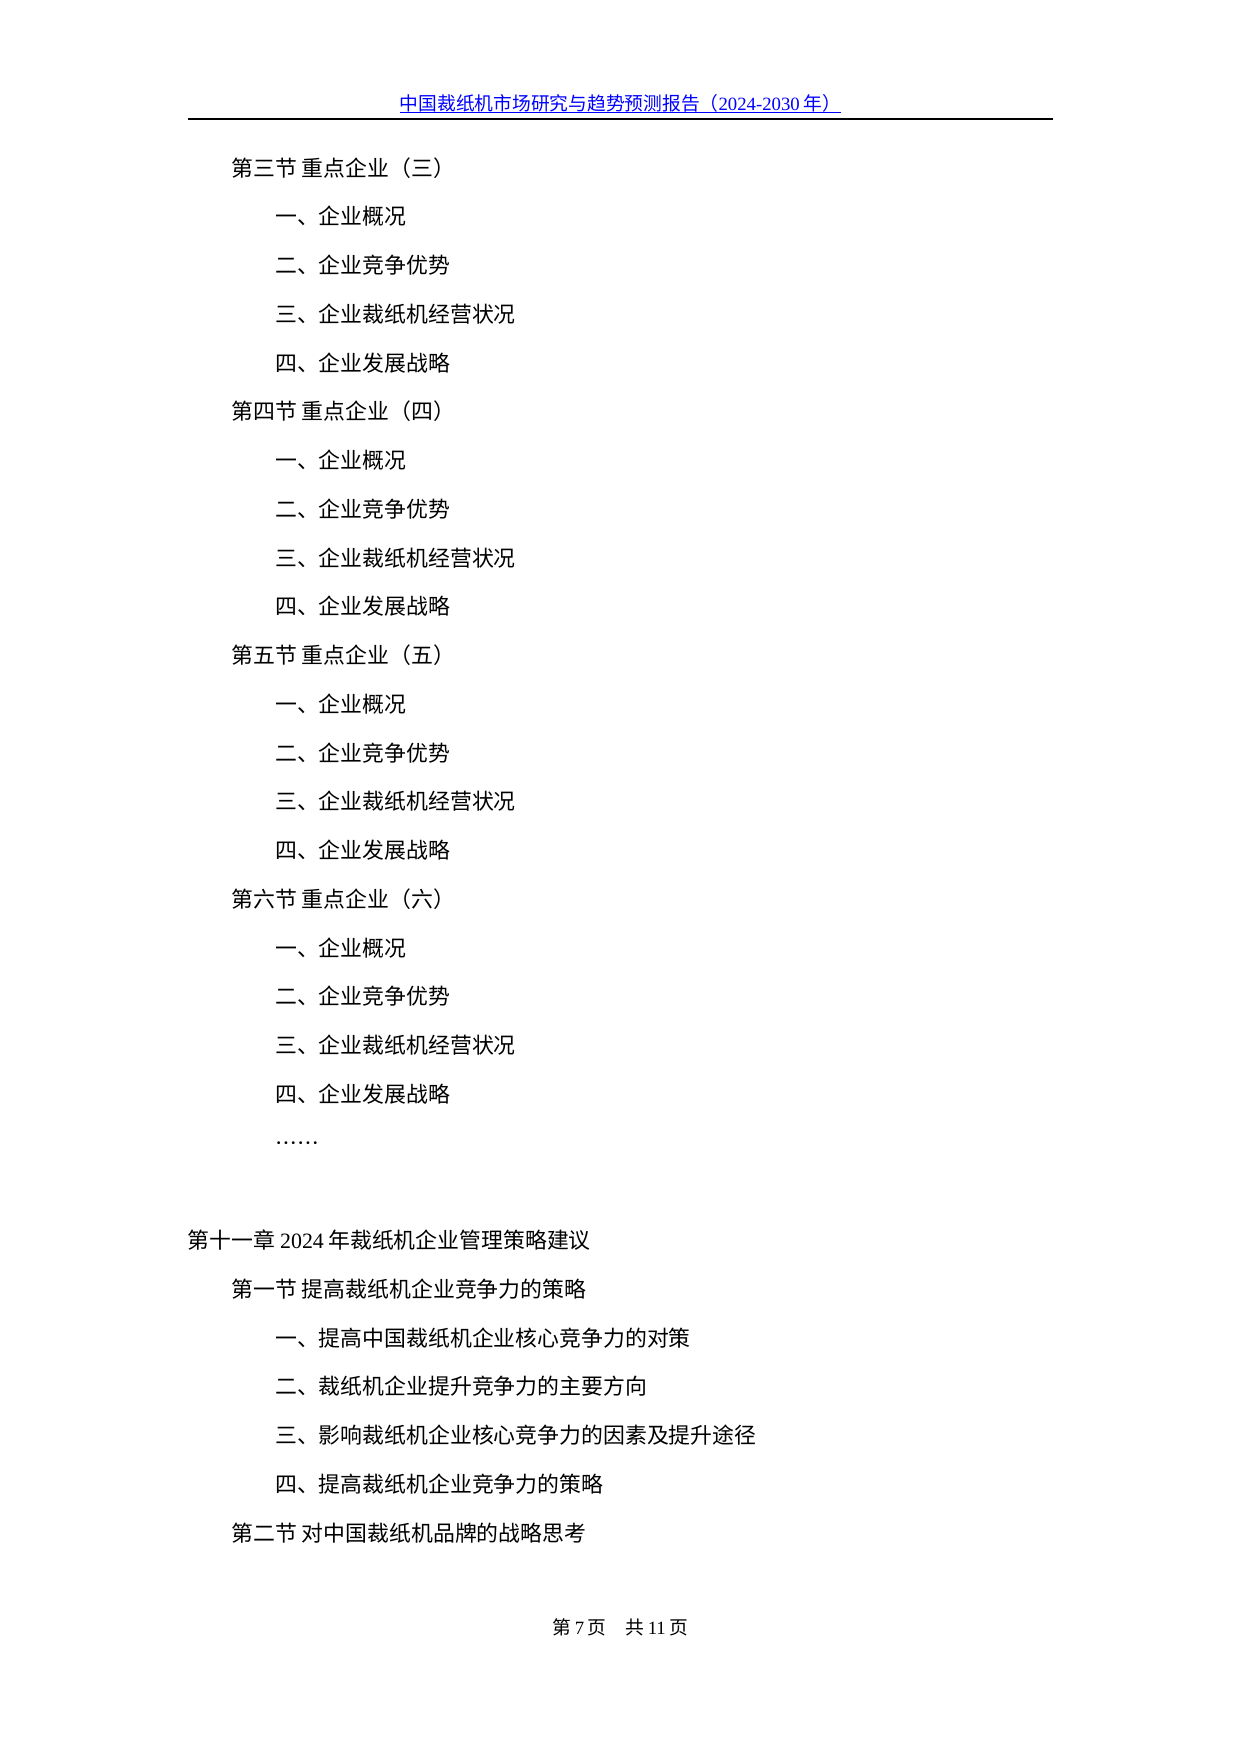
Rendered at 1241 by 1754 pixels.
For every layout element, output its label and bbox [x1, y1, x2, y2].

text [187, 150, 1053, 1548]
